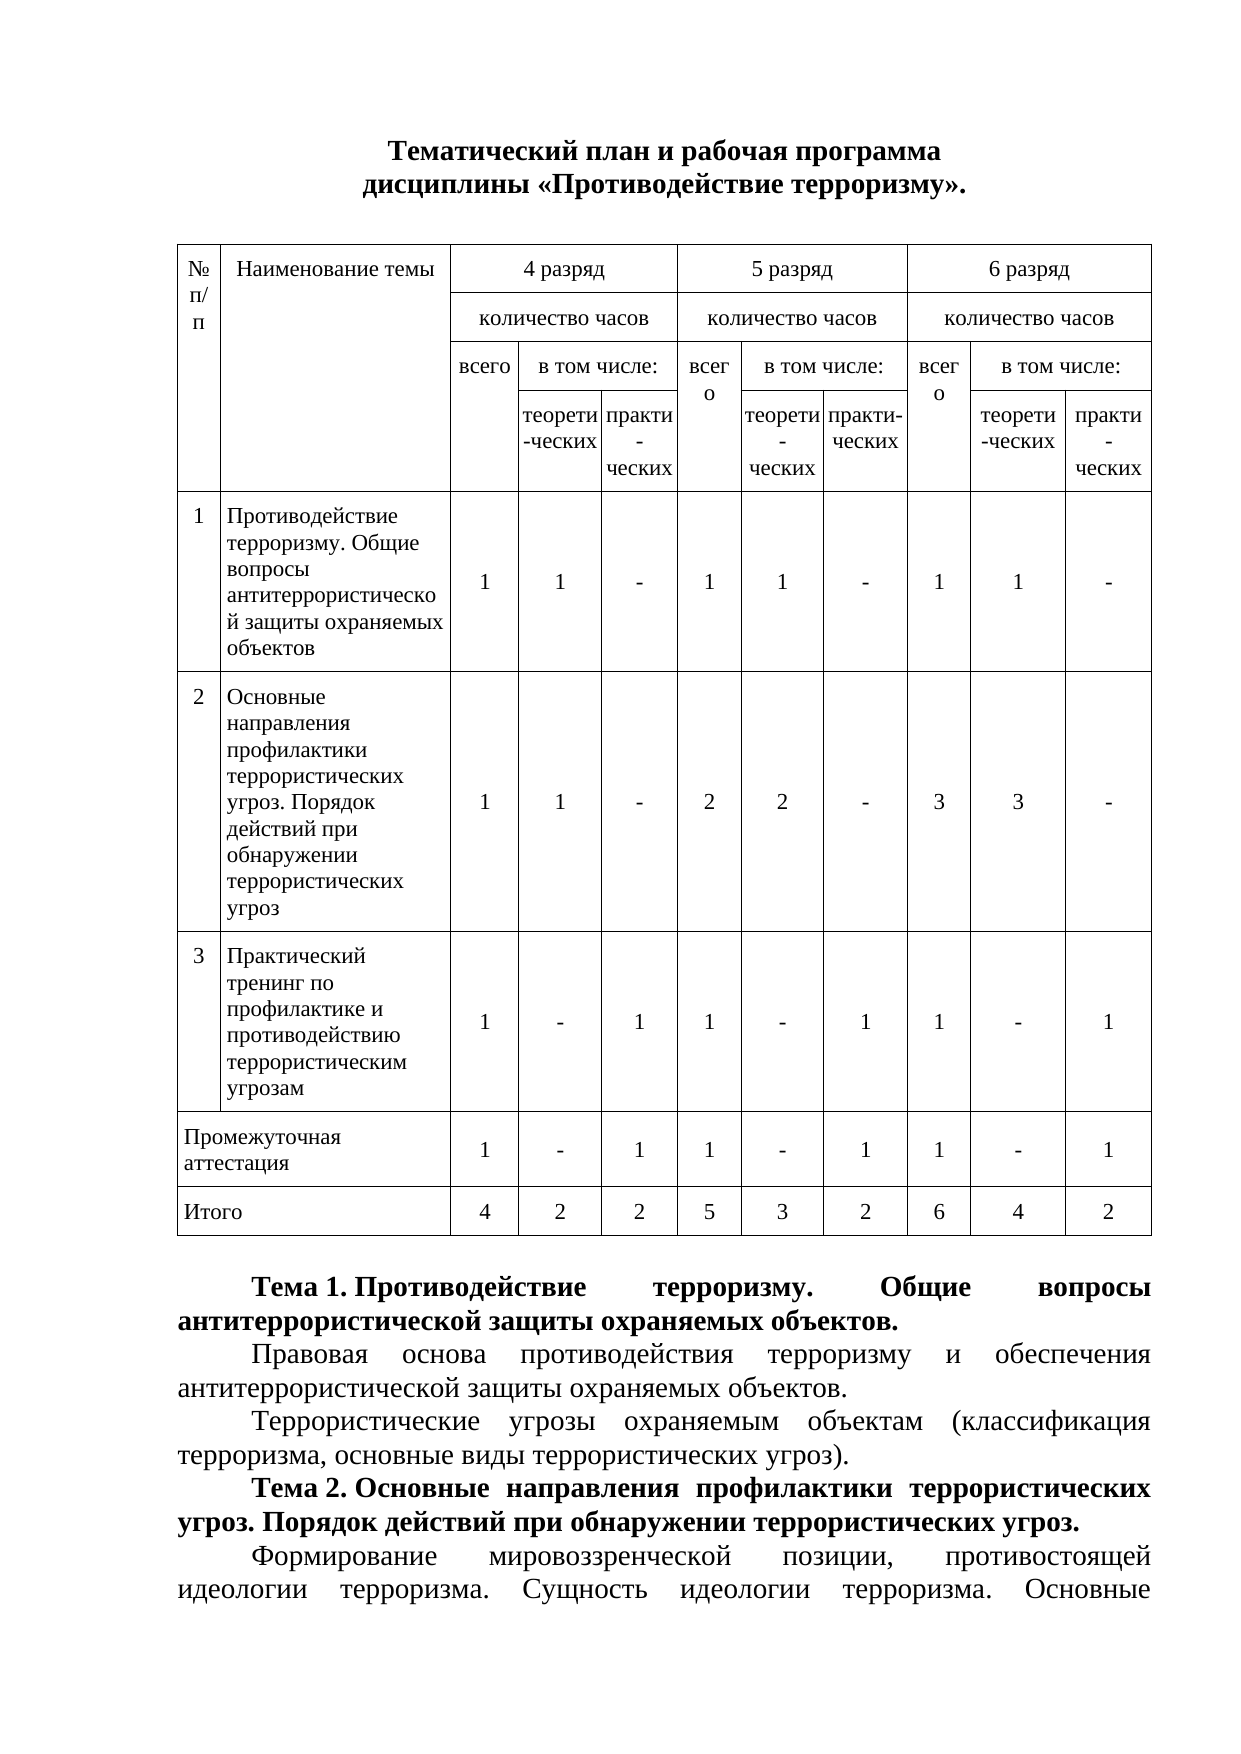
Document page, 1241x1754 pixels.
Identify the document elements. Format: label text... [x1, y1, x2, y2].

table_cell - [824, 672, 907, 931]
table_cell 1 [519, 672, 601, 931]
table_cell 2 [519, 1187, 601, 1235]
table_cell практи- ческих [602, 391, 677, 491]
table_cell 1 [451, 492, 518, 671]
table_header 5 разряд [678, 245, 907, 292]
table_cell 1 [519, 492, 601, 671]
table_cell 1 [824, 932, 907, 1111]
subtitle Тематический план и рабочая программа [177, 133, 1152, 166]
table_cell теорети-ческих [971, 391, 1065, 491]
table_cell Практический тренинг по профилактике и противодействию террористическим угрозам [221, 932, 450, 1111]
table_cell Итого [178, 1187, 450, 1235]
text Правовая основа противодействия терроризму и обеспечения антитеррористической защиты охраняемых объектов. [177, 1336, 1152, 1403]
table_cell 6 [908, 1187, 970, 1235]
table_cell 2 [742, 672, 823, 931]
table_cell 1 [602, 1112, 677, 1186]
table_cell теорети- ческих [742, 391, 823, 491]
table_cell 1 [678, 1112, 741, 1186]
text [177, 1538, 1152, 1605]
table_cell 1 [971, 492, 1065, 671]
table_cell 4 [451, 1187, 518, 1235]
table_cell 2 [1066, 1187, 1151, 1235]
table_cell всего [678, 342, 741, 491]
table_cell всего [451, 342, 518, 491]
table_cell - [1066, 492, 1151, 671]
table_cell количество часов [678, 293, 907, 341]
table_cell 2 [178, 672, 220, 931]
table_cell - [742, 932, 823, 1111]
table_cell в том числе: [971, 342, 1151, 389]
table_cell 1 [678, 932, 741, 1111]
table_cell теорети-ческих [519, 391, 601, 491]
table_cell - [971, 932, 1065, 1111]
text Тема 2. Основные направления профилактики террористических угроз. Порядок действий при обнаружении террористических угроз. [177, 1471, 1152, 1538]
table_cell - [519, 932, 601, 1111]
table_cell в том числе: [519, 342, 677, 389]
subtitle дисциплины «Противодействие терроризму». [177, 166, 1152, 200]
table_cell - [1066, 672, 1151, 931]
table_cell - [602, 672, 677, 931]
table_header № п/п [178, 245, 220, 491]
table_cell 5 [678, 1187, 741, 1235]
table_header 6 разряд [908, 245, 1151, 292]
table_cell - [602, 492, 677, 671]
table_cell 1 [824, 1112, 907, 1186]
table_cell 1 [178, 492, 220, 671]
table_cell Противодействие терроризму. Общие вопросы антитеррористической защиты охраняемых объектов [221, 492, 450, 671]
table_cell 1 [1066, 932, 1151, 1111]
text Тема 1. Противодействие терроризму. Общие вопросы антитеррористической защиты охраняемых объектов. [177, 1269, 1152, 1336]
table_cell 2 [824, 1187, 907, 1235]
table_cell практи- ческих [1066, 391, 1151, 491]
table_cell 3 [742, 1187, 823, 1235]
table_cell 1 [602, 932, 677, 1111]
table_cell всего [908, 342, 970, 491]
table_cell 3 [971, 672, 1065, 931]
table_cell 1 [451, 672, 518, 931]
table_cell количество часов [908, 293, 1151, 341]
table_cell 3 [178, 932, 220, 1111]
table_cell 1 [742, 492, 823, 671]
table_cell - [971, 1112, 1065, 1186]
table_cell 1 [451, 932, 518, 1111]
table_cell 2 [678, 672, 741, 931]
table_cell 1 [908, 1112, 970, 1186]
table_cell - [519, 1112, 601, 1186]
table_cell 1 [908, 492, 970, 671]
table_cell 2 [602, 1187, 677, 1235]
table_cell в том числе: [742, 342, 907, 389]
table_cell практи- ческих [824, 391, 907, 491]
table_cell 1 [451, 1112, 518, 1186]
table_cell Основные направления профилактики террористических угроз. Порядок действий при обнаружении террористических угроз [221, 672, 450, 931]
text Террористические угрозы охраняемым объектам (классификация терроризма, основные виды террористических угроз). [177, 1403, 1152, 1471]
table_cell 1 [678, 492, 741, 671]
table_cell 4 [971, 1187, 1065, 1235]
table_header Наименование темы [221, 245, 450, 491]
table_cell - [824, 492, 907, 671]
table_cell - [742, 1112, 823, 1186]
table_cell Промежуточная аттестация [178, 1112, 450, 1186]
table_header 4 разряд [451, 245, 677, 292]
table_cell 1 [1066, 1112, 1151, 1186]
table_cell 3 [908, 672, 970, 931]
table_cell 1 [908, 932, 970, 1111]
table_cell количество часов [451, 293, 677, 341]
